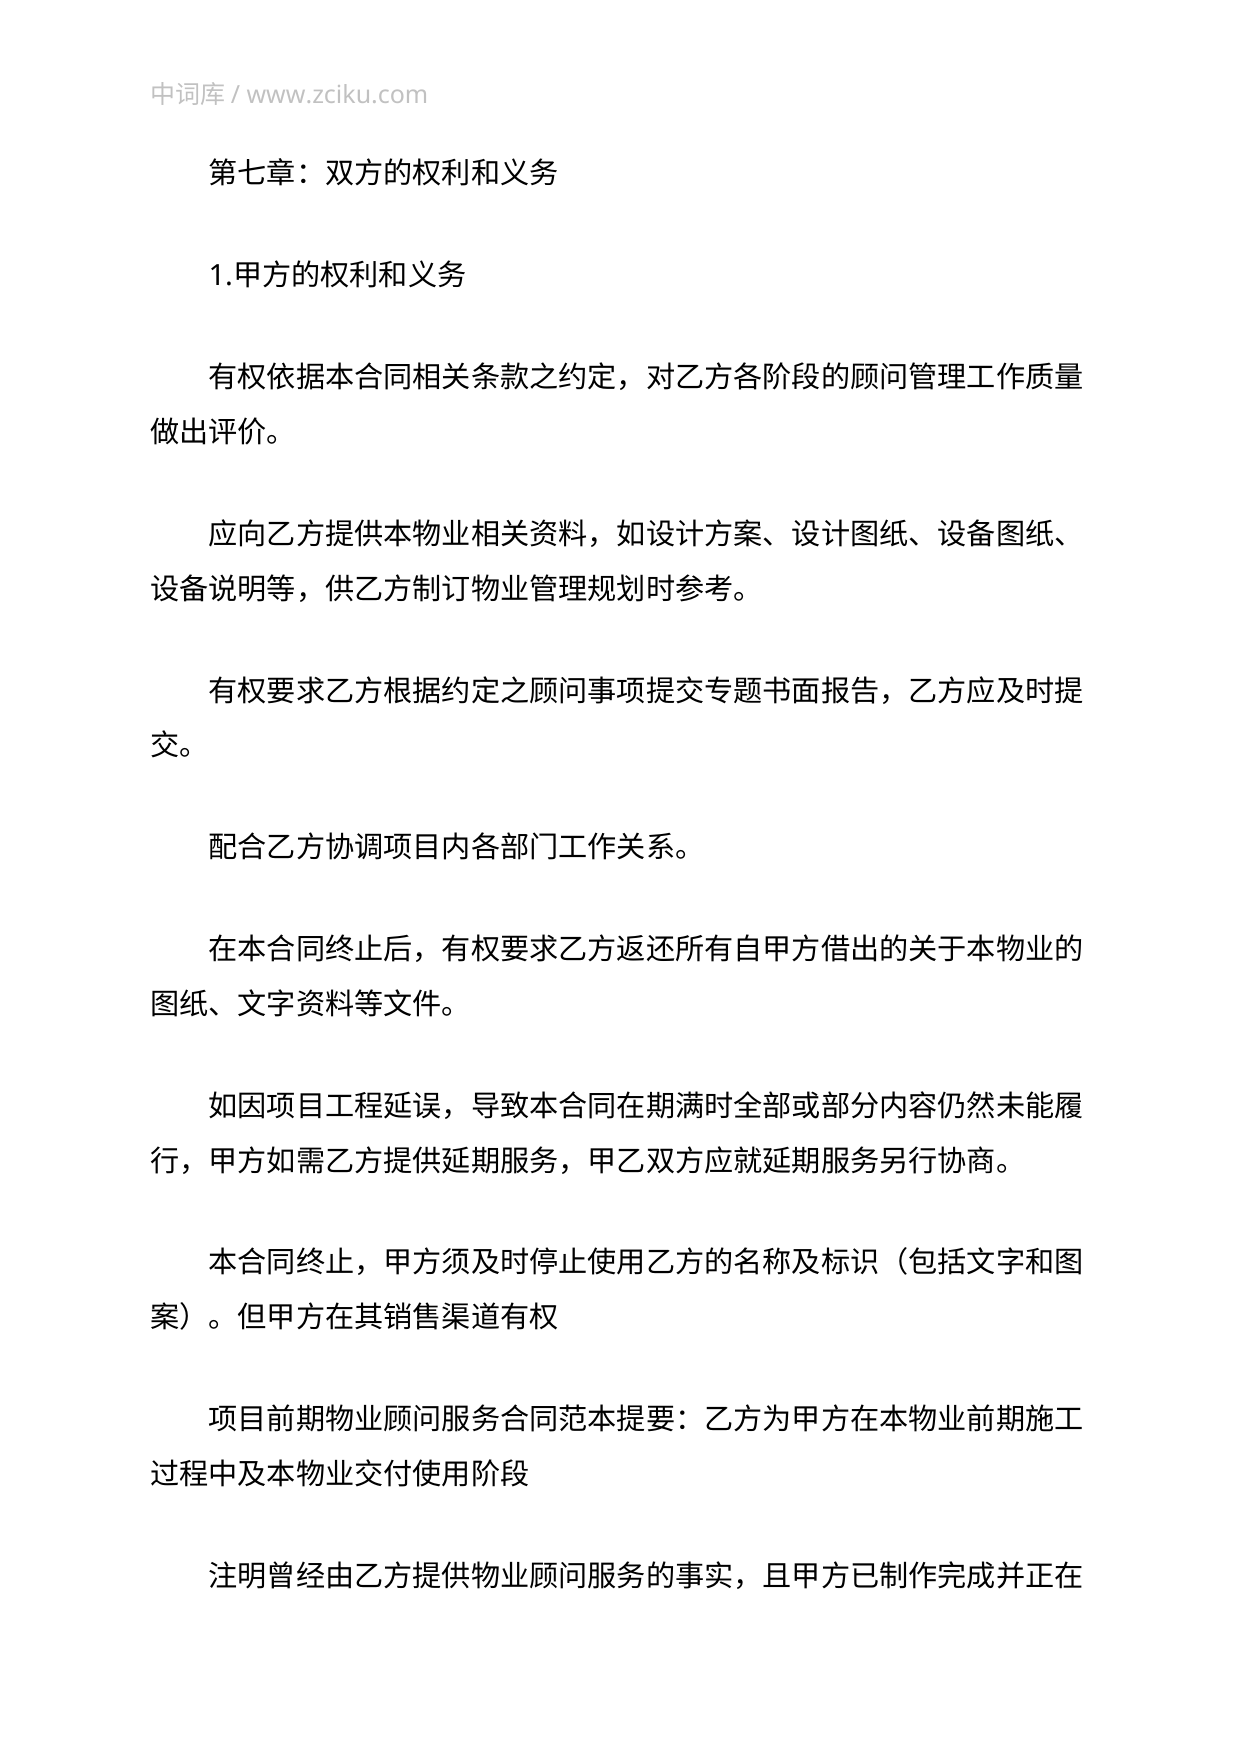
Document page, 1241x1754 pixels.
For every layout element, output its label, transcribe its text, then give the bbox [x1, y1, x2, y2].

text 本合同终止，甲方须及时停止使用乙方的名称及标识（包括文字和图案）。但甲方在其销售渠道有权 [150, 1239, 1090, 1336]
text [150, 1552, 1090, 1594]
text 第七章：双方的权利和义务 [150, 150, 1090, 192]
text 有权要求乙方根据约定之顾问事项提交专题书面报告，乙方应及时提交。 [150, 667, 1090, 764]
text 1.甲方的权利和义务 [150, 252, 1090, 294]
text 项目前期物业顾问服务合同范本提要：乙方为甲方在本物业前期施工过程中及本物业交付使用阶段 [150, 1396, 1090, 1493]
text 配合乙方协调项目内各部门工作关系。 [150, 824, 1090, 866]
text 如因项目工程延误，导致本合同在期满时全部或部分内容仍然未能履行，甲方如需乙方提供延期服务，甲乙双方应就延期服务另行协商。 [150, 1082, 1090, 1179]
text 有权依据本合同相关条款之约定，对乙方各阶段的顾问管理工作质量做出评价。 [150, 354, 1090, 451]
text 应向乙方提供本物业相关资料，如设计方案、设计图纸、设备图纸、设备说明等，供乙方制订物业管理规划时参考。 [150, 510, 1090, 608]
text 在本合同终止后，有权要求乙方返还所有自甲方借出的关于本物业的图纸、文字资料等文件。 [150, 926, 1090, 1023]
